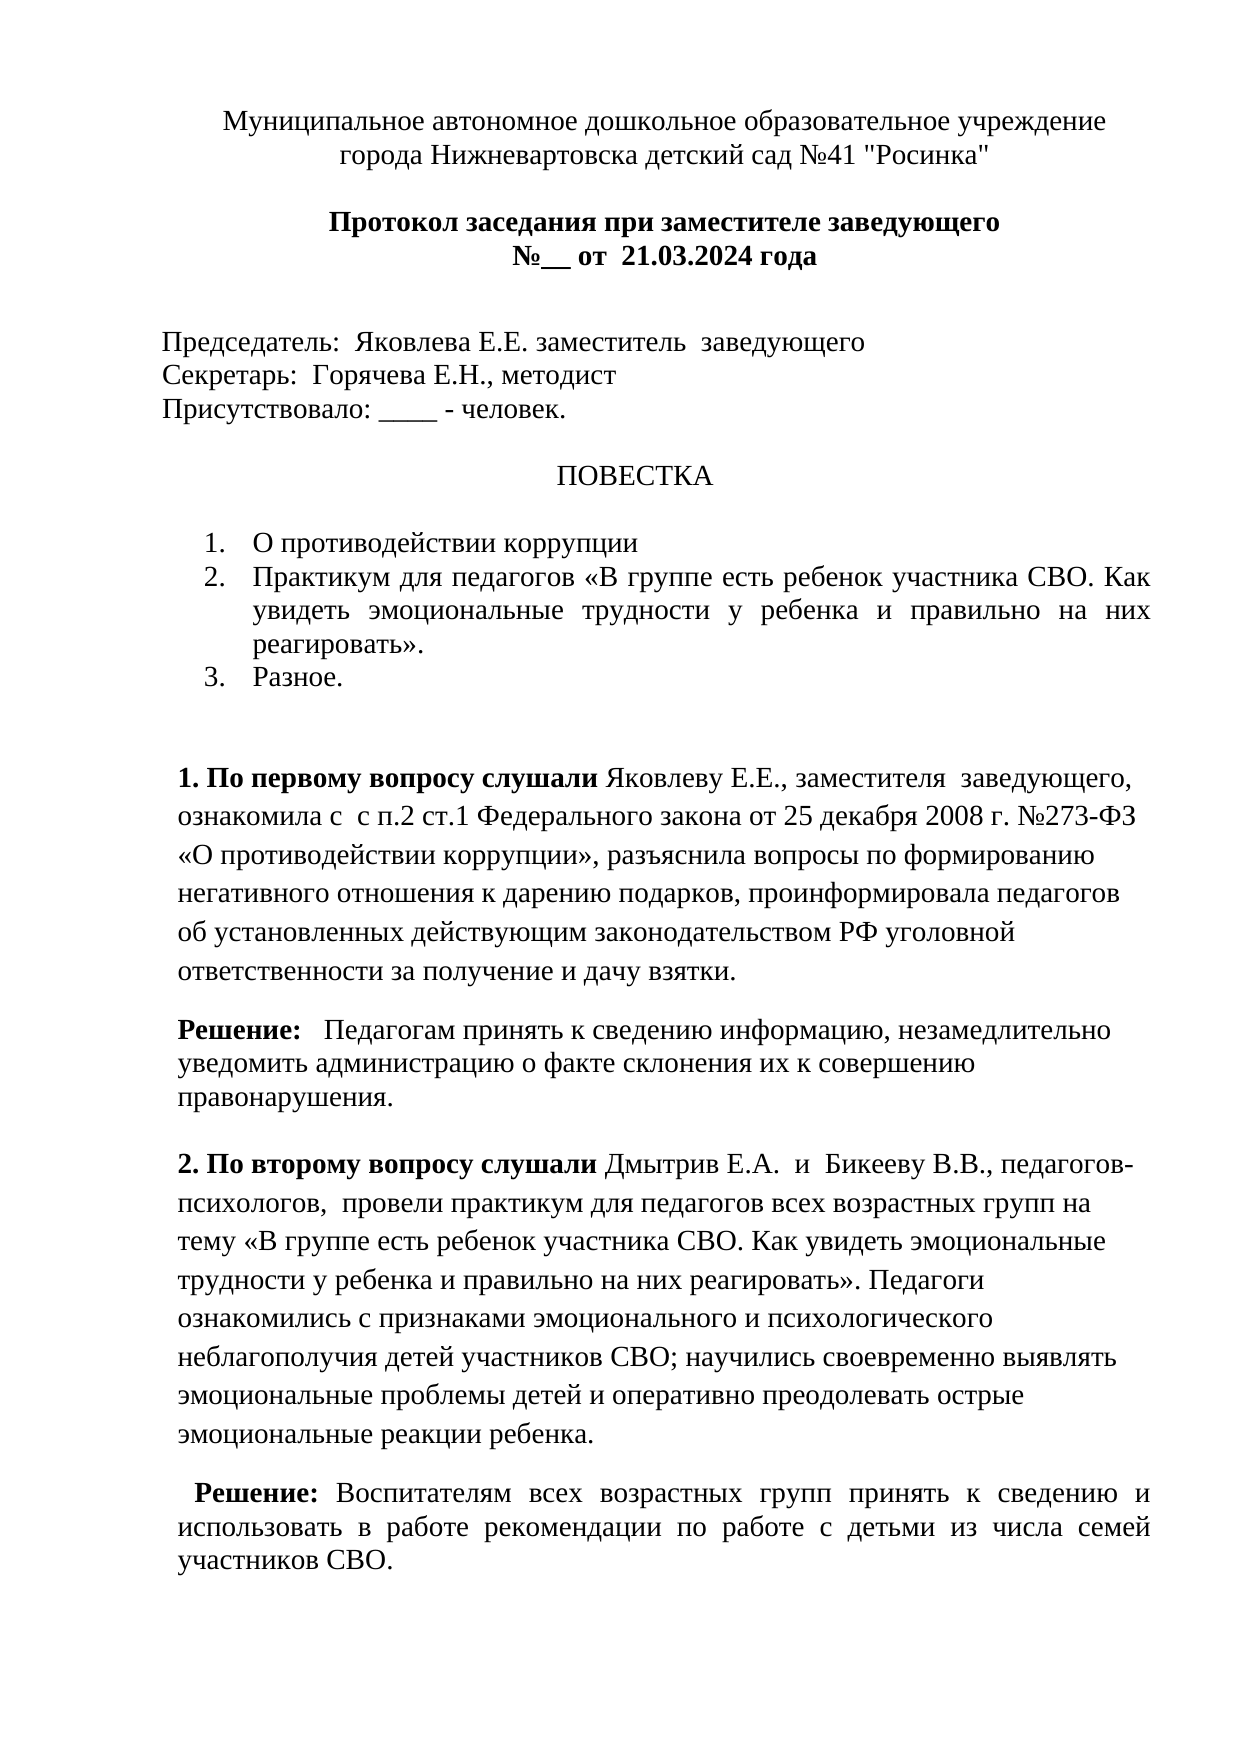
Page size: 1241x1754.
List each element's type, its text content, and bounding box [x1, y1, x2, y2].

text Секретарь: Горячева Е.Н., методист [118, 357, 1152, 391]
text Протокол заседания при заместителе заведующего [177, 204, 1152, 238]
text Председатель: Яковлева Е.Е. заместитель заведующего [133, 324, 1152, 357]
text Муниципальное автономное дошкольное образовательное учреждение города Нижневартовска детский сад №41 "Росинка" [177, 103, 1152, 171]
text 1. По первому вопросу слушали Яковлеву Е.Е., заместителя заведующего, ознакомила с с п.2 ст.1 Федерального закона от 25 декабря 2008 г. №273-ФЗ «О противодействии коррупции», разъяснила вопросы по формированию негативного отношения к дарению подарков, проинформировала педагогов об установленных действующим законодательством РФ уголовной ответственности за получение и дачу взятки. [177, 760, 1152, 986]
list Решение: Педагогам принять к сведению информацию, незамедлительно уведомить администрацию о факте склонения их к совершению правонарушения. [177, 1012, 1152, 1113]
list О противодействии коррупции [215, 525, 1152, 559]
list Практикум для педагогов «В группе есть ребенок участника СВО. Как увидеть эмоциональные трудности у ребенка и правильно на них реагировать». [215, 559, 1152, 659]
list Разное. [215, 659, 1152, 693]
text 2. По второму вопросу слушали Дмытрив Е.А. и Бикееву В.В., педагогов-психологов, провели практикум для педагогов всех возрастных групп на тему «В группе есть ребенок участника СВО. Как увидеть эмоциональные трудности у ребенка и правильно на них реагировать». Педагоги ознакомились с признаками эмоционального и психологического неблагополучия детей участников СВО; научились своевременно выявлять эмоциональные проблемы детей и оперативно преодолевать острые эмоциональные реакции ребенка. [177, 1146, 1152, 1449]
text Присутствовало: ____ - человек. [118, 391, 1152, 424]
text ПОВЕСТКА [118, 458, 1152, 492]
list Решение: Воспитателям всех возрастных групп принять к сведению и использовать в работе рекомендации по работе с детьми из числа семей участников СВО. [177, 1475, 1152, 1576]
text №__ от 21.03.2024 года [177, 238, 1152, 271]
